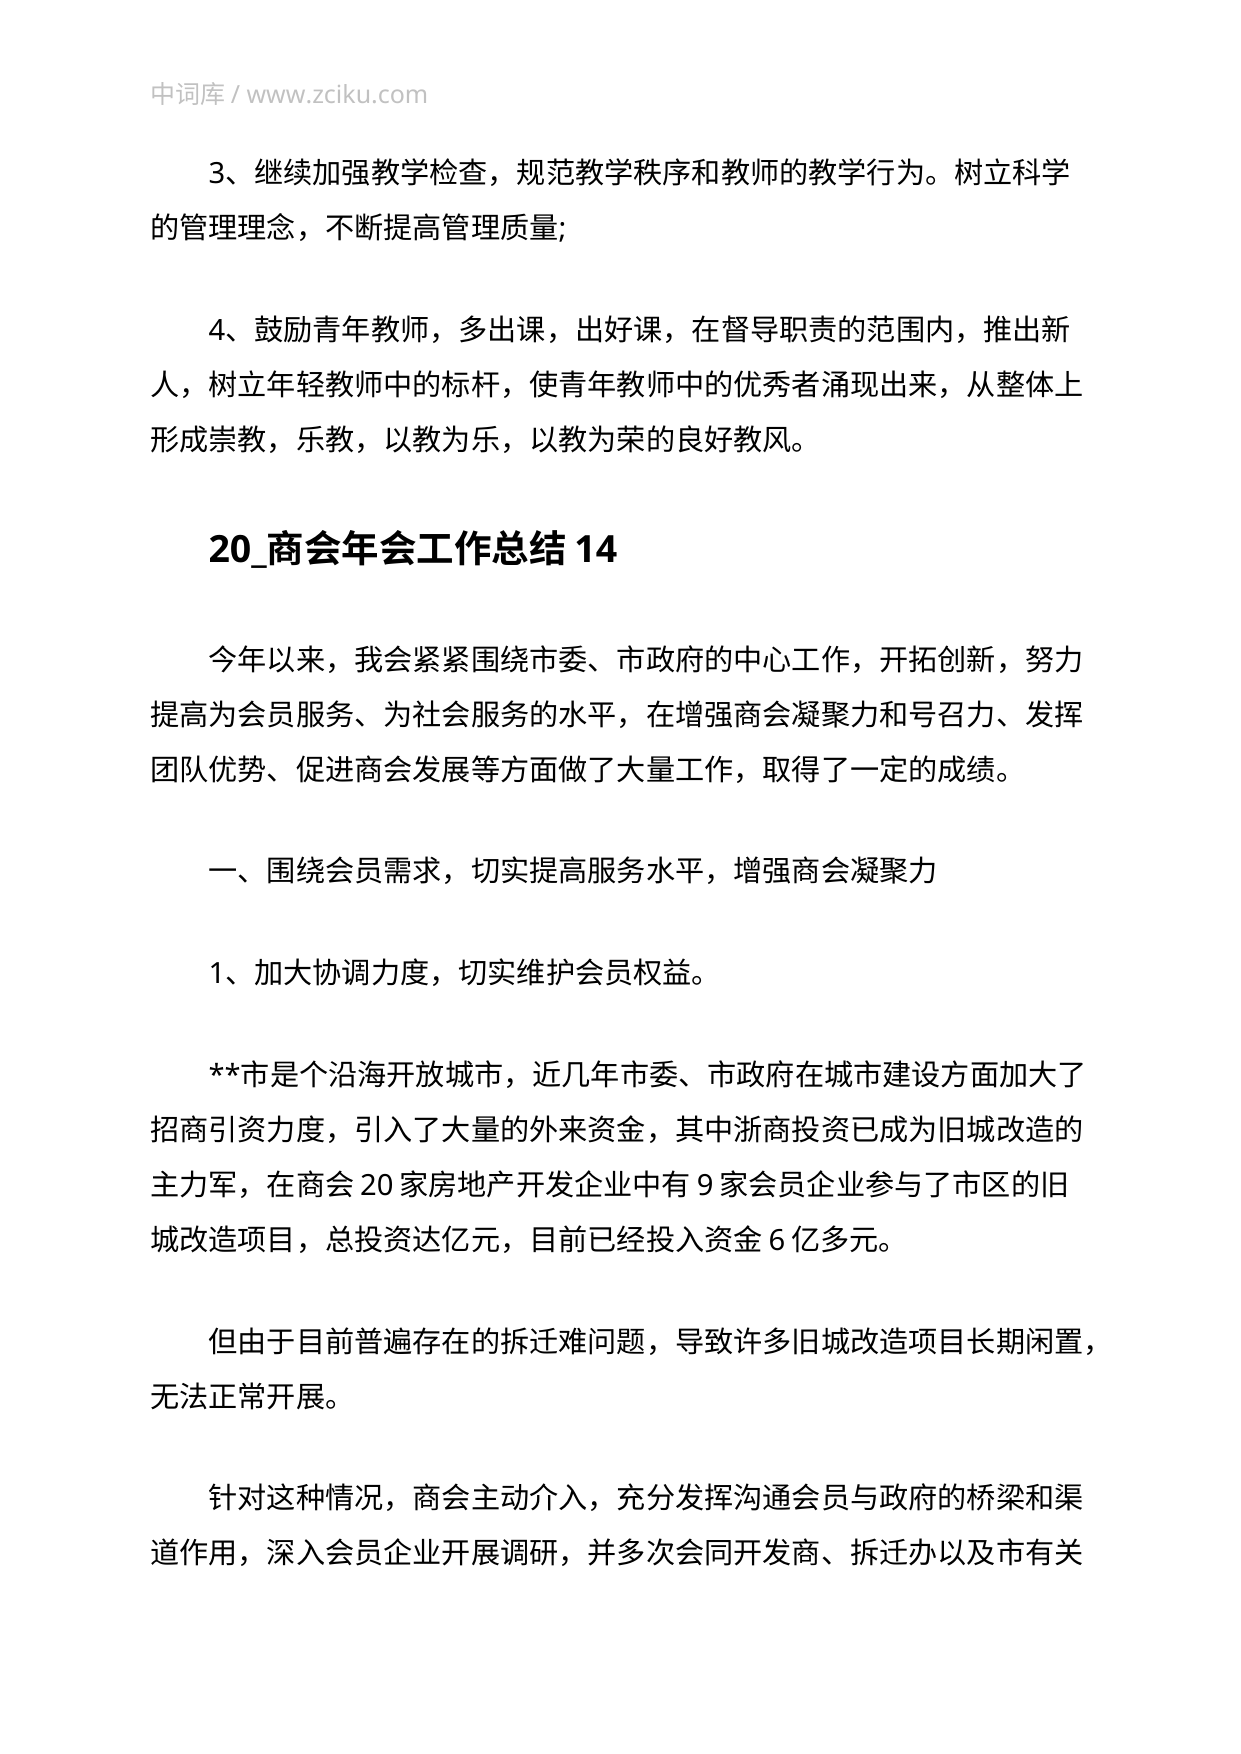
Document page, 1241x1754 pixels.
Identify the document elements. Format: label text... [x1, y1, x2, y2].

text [150, 1475, 1090, 1572]
text 1、加大协调力度，切实维护会员权益。 [150, 949, 1090, 992]
text 一、围绕会员需求，切实提高服务水平，增强商会凝聚力 [150, 848, 1090, 890]
text 今年以来，我会紧紧围绕市委、市政府的中心工作，开拓创新，努力提高为会员服务、为社会服务的水平，在增强商会凝聚力和号召力、发挥团队优势、促进商会发展等方面做了大量工作，取得了一定的成绩。 [150, 636, 1090, 788]
text 4、鼓励青年教师，多出课，出好课，在督导职责的范围内，推出新人，树立年轻教师中的标杆，使青年教师中的优秀者涌现出来，从整体上形成崇教，乐教，以教为乐，以教为荣的良好教风。 [150, 307, 1090, 459]
text 3、继续加强教学检查，规范教学秩序和教师的教学行为。树立科学的管理理念，不断提高管理质量; [150, 150, 1090, 247]
text 20_商会年会工作总结14 [150, 519, 1090, 573]
text **市是个沿海开放城市，近几年市委、市政府在城市建设方面加大了招商引资力度，引入了大量的外来资金，其中浙商投资已成为旧城改造的主力军，在商会20家房地产开发企业中有9家会员企业参与了市区的旧城改造项目，总投资达亿元，目前已经投入资金6亿多元。 [150, 1052, 1090, 1259]
text 但由于目前普遍存在的拆迁难问题，导致许多旧城改造项目长期闲置，无法正常开展。 [150, 1318, 1090, 1416]
